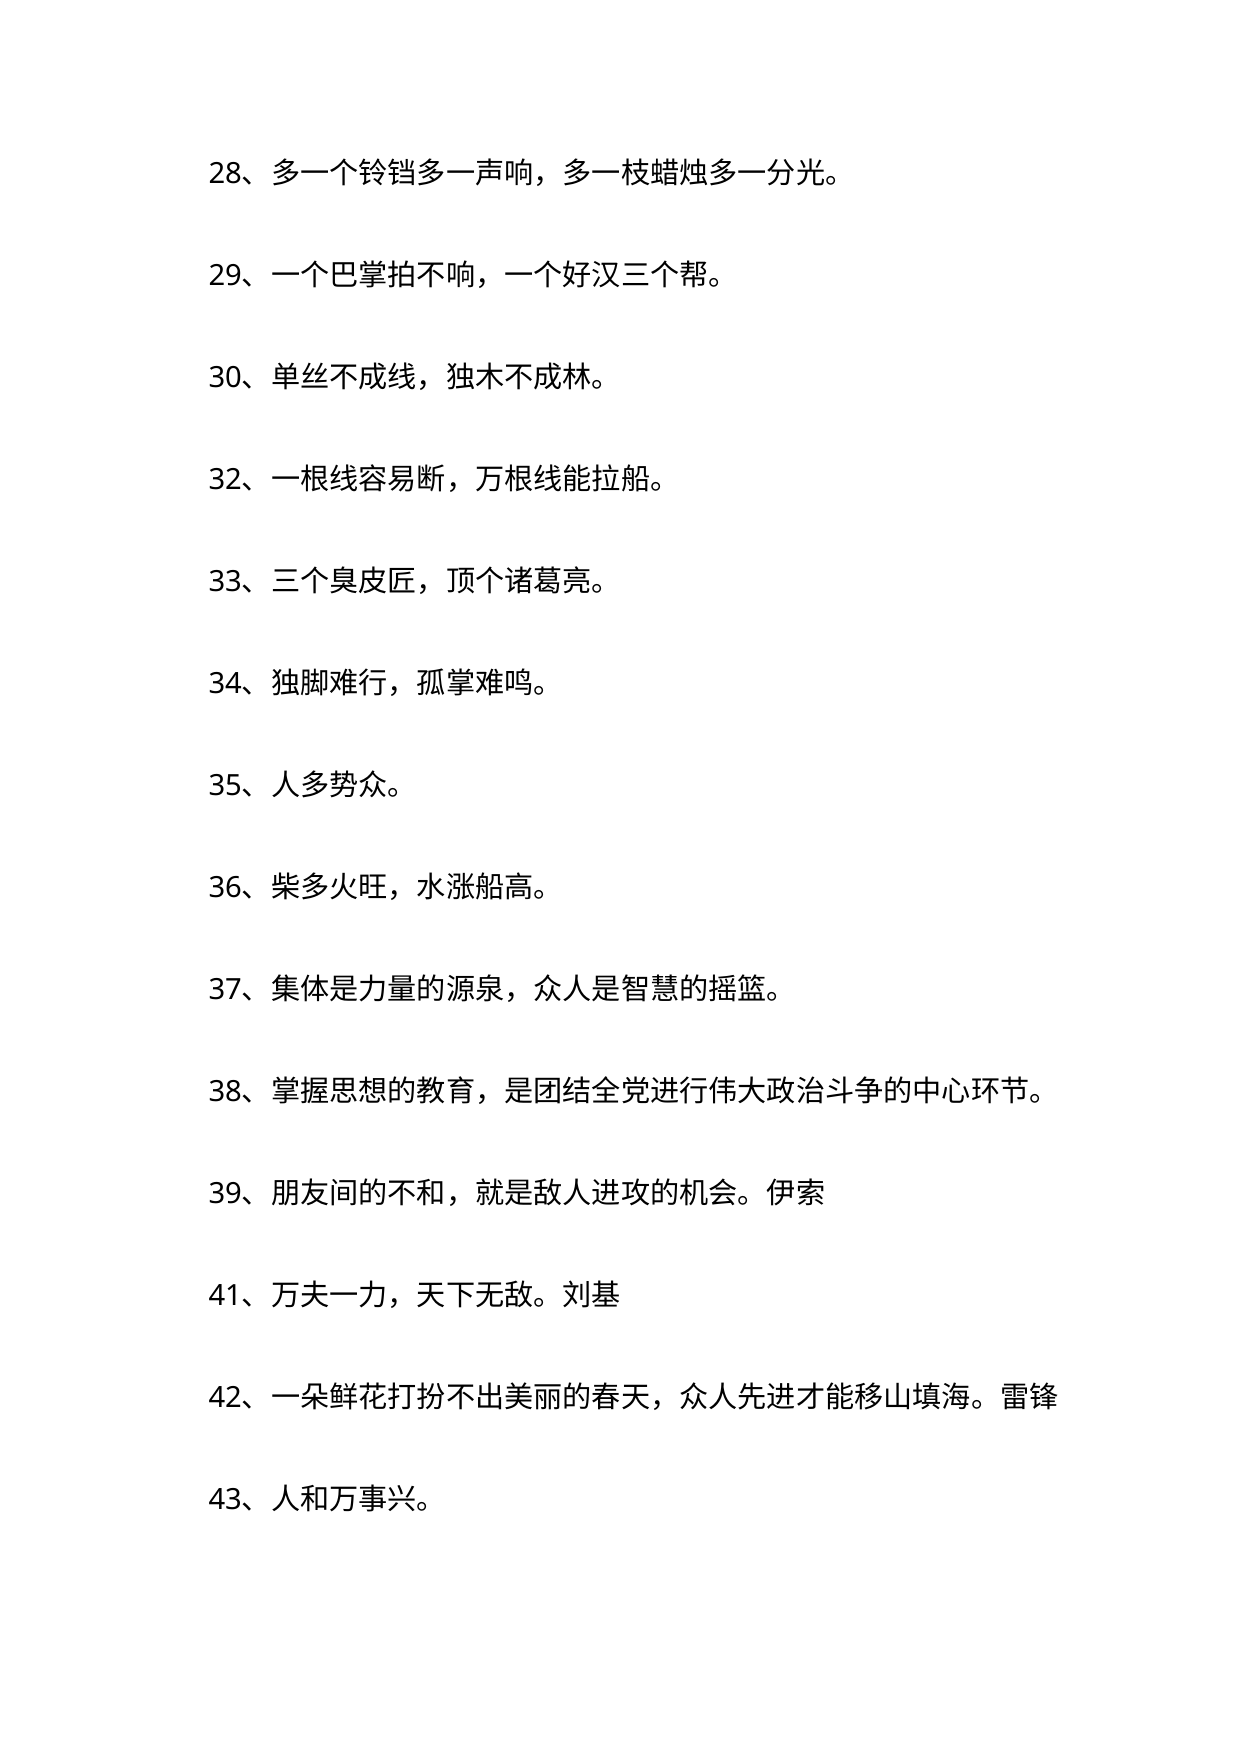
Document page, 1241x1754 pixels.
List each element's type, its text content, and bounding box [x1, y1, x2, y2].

text 35、人多势众。 [150, 762, 1090, 804]
text 33、三个臭皮匠，顶个诸葛亮。 [150, 558, 1090, 600]
text 34、独脚难行，孤掌难鸣。 [150, 660, 1090, 702]
text 37、集体是力量的源泉，众人是智慧的摇篮。 [150, 966, 1090, 1008]
text 39、朋友间的不和，就是敌人进攻的机会。伊索 [150, 1170, 1090, 1212]
text 28、多一个铃铛多一声响，多一枝蜡烛多一分光。 [150, 150, 1090, 192]
text 32、一根线容易断，万根线能拉船。 [150, 456, 1090, 498]
text 29、一个巴掌拍不响，一个好汉三个帮。 [150, 252, 1090, 294]
text 42、一朵鲜花打扮不出美丽的春天，众人先进才能移山填海。雷锋 [150, 1374, 1090, 1416]
text 36、柴多火旺，水涨船高。 [150, 864, 1090, 906]
text 38、掌握思想的教育，是团结全党进行伟大政治斗争的中心环节。 [150, 1068, 1090, 1110]
text 30、单丝不成线，独木不成林。 [150, 354, 1090, 396]
text 43、人和万事兴。 [150, 1476, 1090, 1518]
text 41、万夫一力，天下无敌。刘基 [150, 1272, 1090, 1314]
